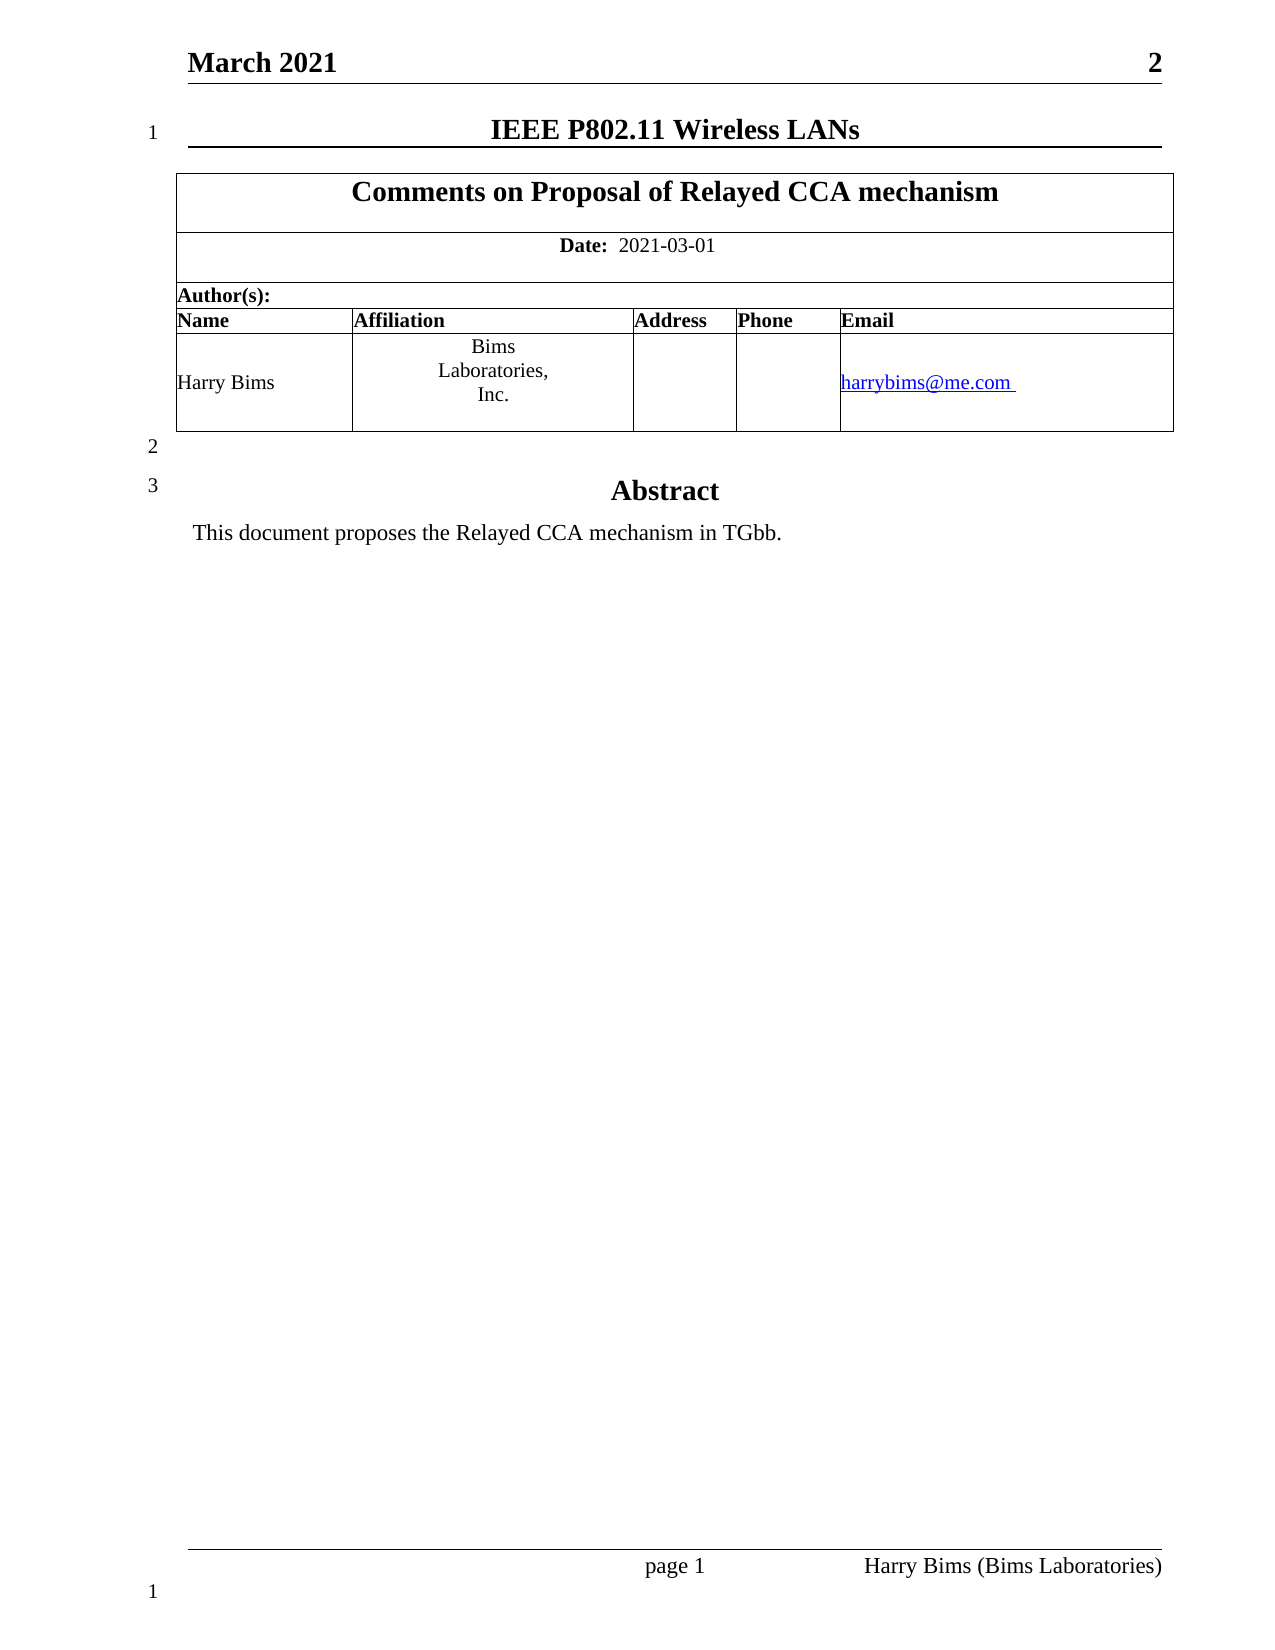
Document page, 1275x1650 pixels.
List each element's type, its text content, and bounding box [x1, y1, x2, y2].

table_cell Phone [737, 309, 840, 332]
table_cell [737, 334, 840, 431]
text IEEE P802.11 Wireless LANs [187, 112, 1162, 148]
table_cell Date: 2021-03-01 [177, 233, 1173, 282]
table_cell Name [177, 309, 352, 332]
table_cell harrybims@me.com [841, 334, 1173, 431]
table_cell Harry Bims [177, 334, 352, 431]
table_header Comments on Proposal of Relayed CCA mechanism [177, 174, 1173, 232]
table_cell Author(s): [177, 283, 1173, 307]
table_cell Bims Laboratories, Inc. [353, 334, 633, 431]
table_cell Email [841, 309, 1173, 332]
table_cell [634, 334, 736, 431]
table_cell Address [634, 309, 736, 332]
table_cell Affiliation [353, 309, 633, 332]
